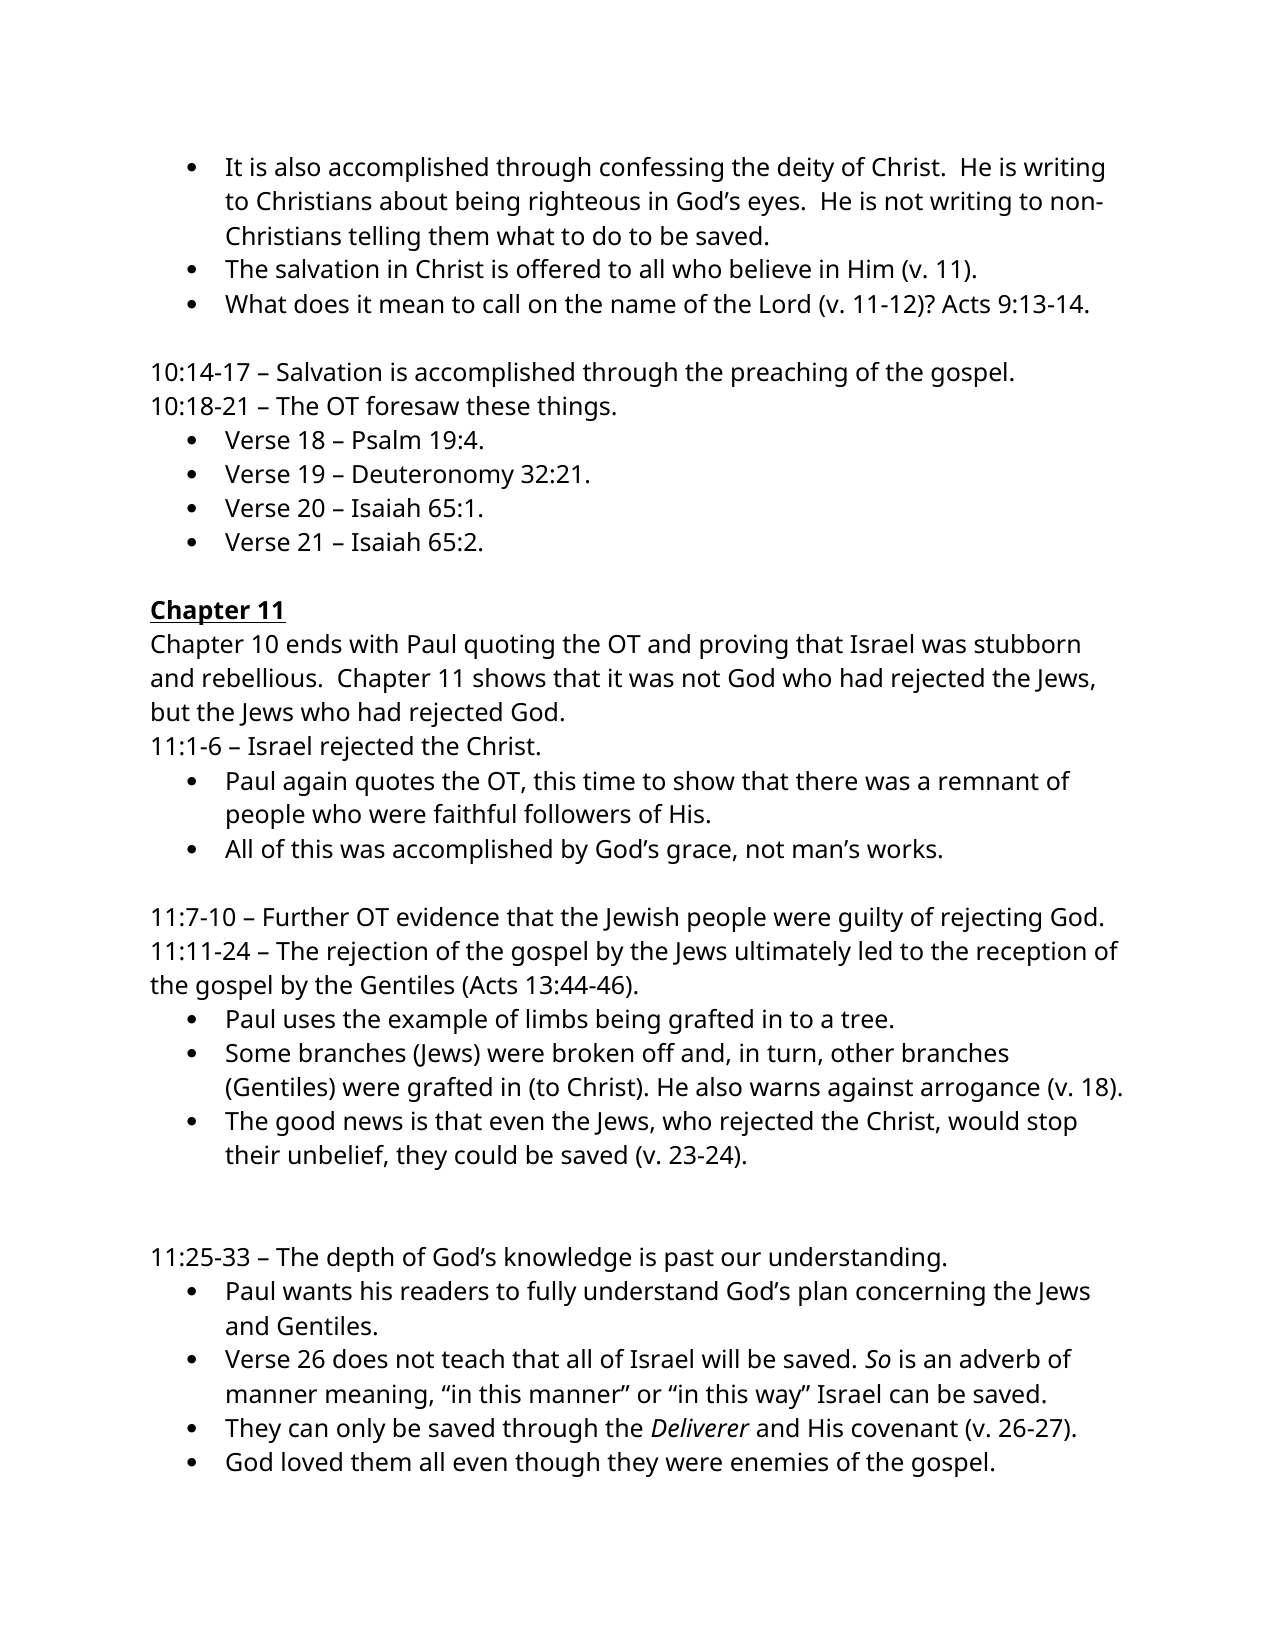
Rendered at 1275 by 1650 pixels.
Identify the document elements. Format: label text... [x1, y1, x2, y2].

list Verse 26 does not teach that all of Israel will be saved. So is an adverb of manner meaning, “in this manner” or “in this way” Israel can be saved. [187, 1342, 1125, 1410]
list Some branches (Jews) were broken off and, in turn, other branches (Gentiles) were grafted in (to Christ). He also warns against arrogance (v. 18). [187, 1036, 1125, 1104]
list Verse 19 – Deuteronomy 32:21. [187, 457, 1125, 491]
list Verse 18 – Psalm 19:4. [187, 422, 1125, 457]
list Verse 21 – Isaiah 65:2. [187, 525, 1125, 559]
text Chapter 10 ends with Paul quoting the OT and proving that Israel was stubborn and rebellious. Chapter 11 shows that it was not God who had rejected the Jews, but the Jews who had rejected God. [150, 627, 1125, 729]
list The salvation in Christ is offered to all who believe in Him (v. 11). [187, 252, 1125, 286]
list The good news is that even the Jews, who rejected the Christ, would stop their unbelief, they could be saved (v. 23-24). [187, 1104, 1125, 1172]
list Paul uses the example of limbs being grafted in to a tree. [187, 1002, 1125, 1036]
text 11:25-33 – The depth of God’s knowledge is past our understanding. [150, 1240, 1125, 1274]
text 10:14-17 – Salvation is accomplished through the preaching of the gospel. [150, 354, 1125, 388]
text Chapter 11 [150, 593, 1125, 627]
text 11:1-6 – Israel rejected the Christ. [150, 729, 1125, 763]
list Paul again quotes the OT, this time to show that there was a remnant of people who were faithful followers of His. [187, 763, 1125, 831]
list Paul wants his readers to fully understand God’s plan concerning the Jews and Gentiles. [187, 1274, 1125, 1342]
list What does it mean to call on the name of the Lord (v. 11-12)? Acts 9:13-14. [187, 286, 1125, 320]
text 11:11-24 – The rejection of the gospel by the Jews ultimately led to the reception of the gospel by the Gentiles (Acts 13:44-46). [150, 933, 1125, 1002]
list It is also accomplished through confessing the deity of Christ. He is writing to Christians about being righteous in God’s eyes. He is not writing to non-Christians telling them what to do to be saved. [187, 150, 1125, 252]
list All of this was accomplished by God’s grace, not man’s works. [187, 831, 1125, 865]
list Verse 20 – Isaiah 65:1. [187, 491, 1125, 525]
text 10:18-21 – The OT foresaw these things. [150, 388, 1125, 422]
list They can only be saved through the Deliverer and His covenant (v. 26-27). [187, 1410, 1125, 1444]
list God loved them all even though they were enemies of the gospel. [187, 1444, 1125, 1478]
text 11:7-10 – Further OT evidence that the Jewish people were guilty of rejecting God. [150, 899, 1125, 933]
